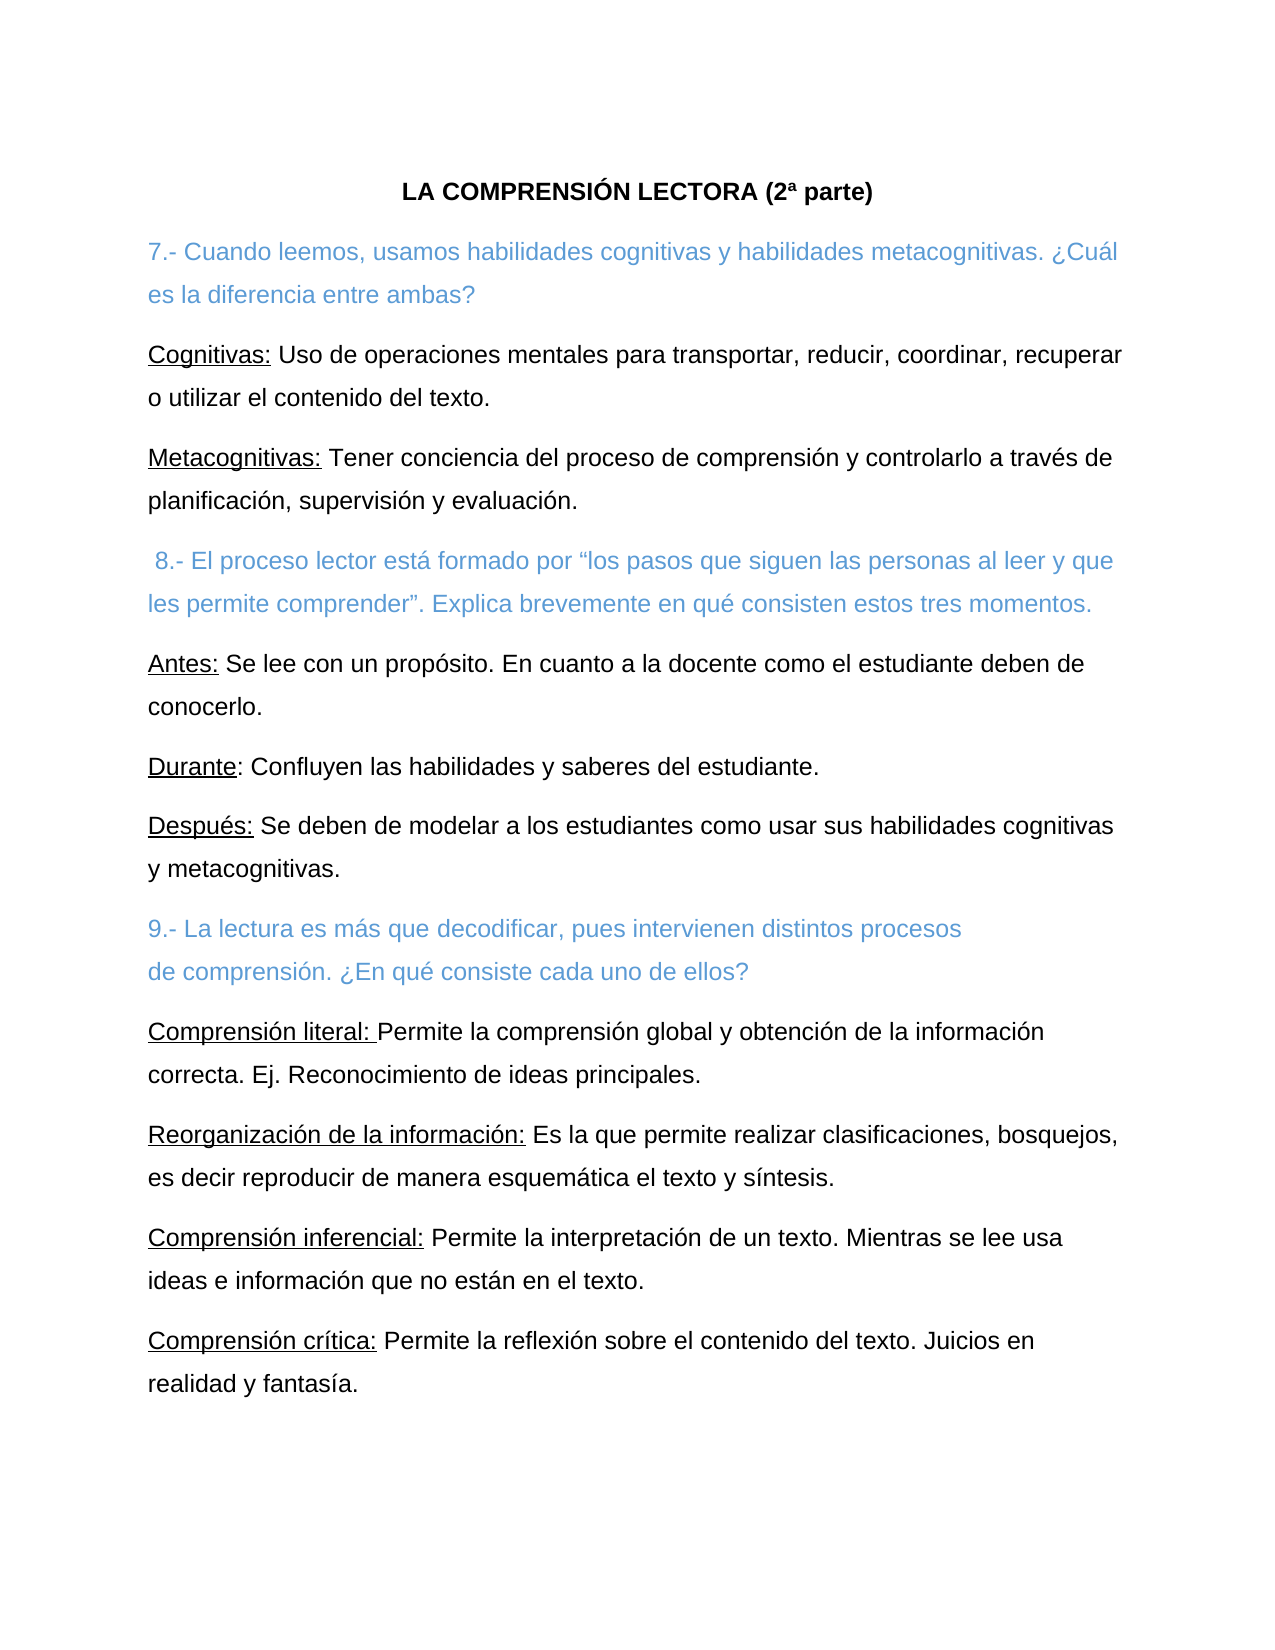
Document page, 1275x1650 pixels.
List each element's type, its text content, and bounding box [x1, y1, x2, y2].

text Comprensión literal: Permite la comprensión global y obtención de la información correcta. Ej. Reconocimiento de ideas principales. [148, 1017, 1127, 1089]
text 7.- Cuando leemos, usamos habilidades cognitivas y habilidades metacognitivas. ¿Cuál es la diferencia entre ambas? [148, 237, 1127, 309]
text LA COMPRENSIÓN LECTORA (2ª parte) [148, 177, 1127, 206]
text Reorganización de la información: Es la que permite realizar clasificaciones, bosquejos, es decir reproducir de manera esquemática el texto y síntesis. [148, 1120, 1127, 1192]
text Durante: Confluyen las habilidades y saberes del estudiante. [148, 752, 1127, 780]
text 8.- El proceso lector está formado por “los pasos que siguen las personas al leer y que les permite comprender”. Explica brevemente en qué consisten estos tres momentos. [148, 546, 1127, 618]
text Después: Se deben de modelar a los estudiantes como usar sus habilidades cognitivas y metacognitivas. [148, 811, 1127, 883]
text Cognitivas: Uso de operaciones mentales para transportar, reducir, coordinar, recuperar o utilizar el contenido del texto. [148, 340, 1127, 412]
text Metacognitivas: Tener conciencia del proceso de comprensión y controlarlo a través de planificación, supervisión y evaluación. [148, 443, 1127, 515]
text Comprensión crítica: Permite la reflexión sobre el contenido del texto. Juicios en realidad y fantasía. [148, 1326, 1127, 1398]
text Antes: Se lee con un propósito. En cuanto a la docente como el estudiante deben de conocerlo. [148, 649, 1127, 721]
text 9.- La lectura es más que decodificar, pues intervienen distintos procesos de comprensión. ¿En qué consiste cada uno de ellos? [148, 914, 1127, 986]
text Comprensión inferencial: Permite la interpretación de un texto. Mientras se lee usa ideas e información que no están en el texto. [148, 1223, 1127, 1295]
